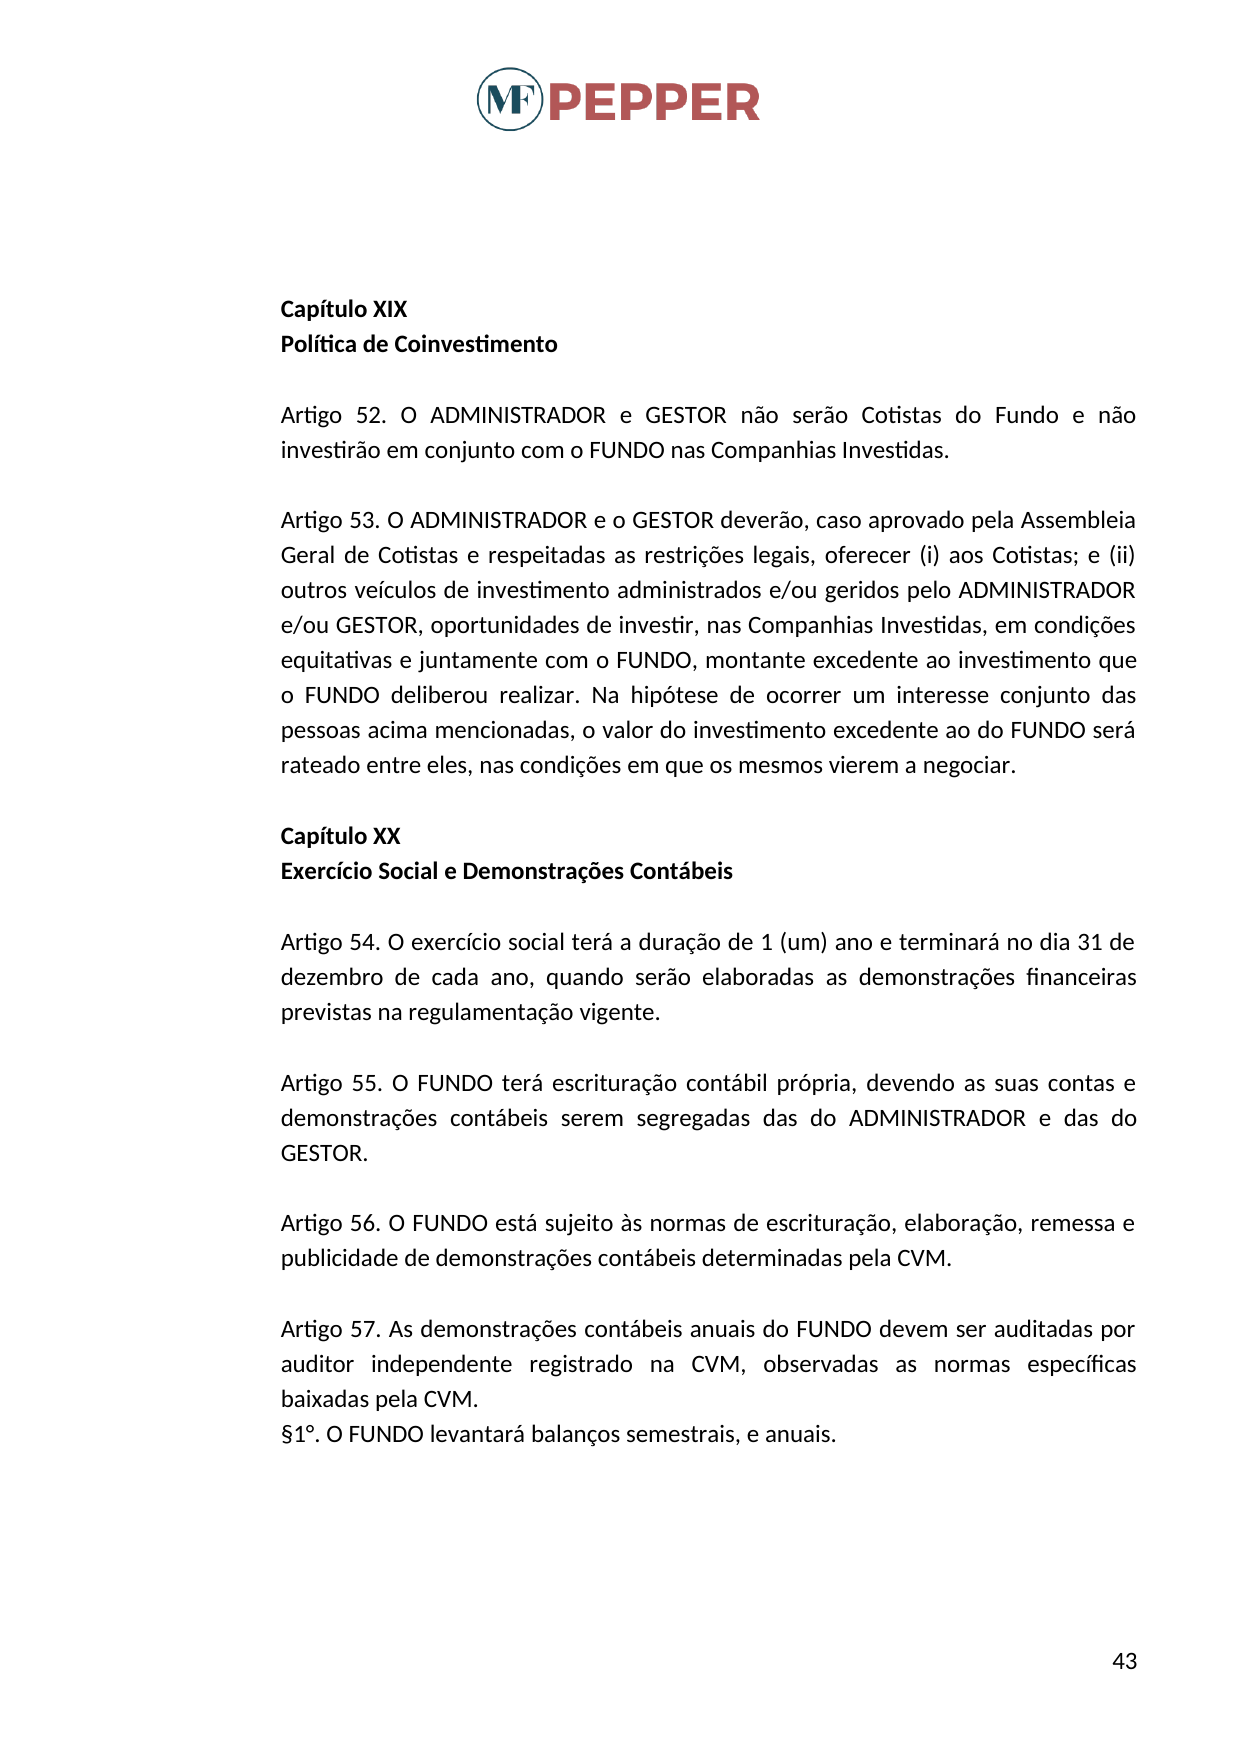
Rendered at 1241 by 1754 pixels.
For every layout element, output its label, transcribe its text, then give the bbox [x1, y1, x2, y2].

picture [470, 62, 770, 136]
text Artigo 52. O ADMINISTRADOR e GESTOR não serão Cotistas do Fundo e não investirão em conjunto com o FUNDO nas Companhias Investidas. [281, 399, 1137, 464]
text §1°. O FUNDO levantará balanços semestrais, e anuais. [281, 1418, 1155, 1448]
text Artigo 53. O ADMINISTRADOR e o GESTOR deverão, caso aprovado pela Assembleia Geral de Cotistas e respeitadas as restrições legais, oferecer (i) aos Cotistas; e (ii) outros veículos de investimento administrados e/ou geridos pelo ADMINISTRADOR e/ou GESTOR, oportunidades de investir, nas Companhias Investidas, em condições equitativas e juntamente com o FUNDO, montante excedente ao investimento que o FUNDO deliberou realizar. Na hipótese de ocorrer um interesse conjunto das pessoas acima mencionadas, o valor do investimento excedente ao do FUNDO será rateado entre eles, nas condições em que os mesmos vierem a negociar. [281, 504, 1137, 780]
text Exercício Social e Demonstrações Contábeis [281, 855, 1155, 886]
text Artigo 54. O exercício social terá a duração de 1 (um) ano e terminará no dia 31 de dezembro de cada ano, quando serão elaboradas as demonstrações financeiras previstas na regulamentação vigente. [281, 927, 1137, 1027]
text Artigo 56. O FUNDO está sujeito às normas de escrituração, elaboração, remessa e publicidade de demonstrações contábeis determinadas pela CVM. [281, 1207, 1137, 1273]
subtitle Capítulo XIX [281, 293, 1155, 323]
subtitle Capítulo XX [281, 820, 1155, 851]
text Artigo 55. O FUNDO terá escrituração contábil própria, devendo as suas contas e demonstrações contábeis serem segregadas das do ADMINISTRADOR e das do GESTOR. [281, 1067, 1137, 1167]
text Política de Coinvestimento [281, 328, 1155, 358]
text Artigo 57. As demonstrações contábeis anuais do FUNDO devem ser auditadas por auditor independente registrado na CVM, observadas as normas específicas baixadas pela CVM. [281, 1313, 1137, 1413]
